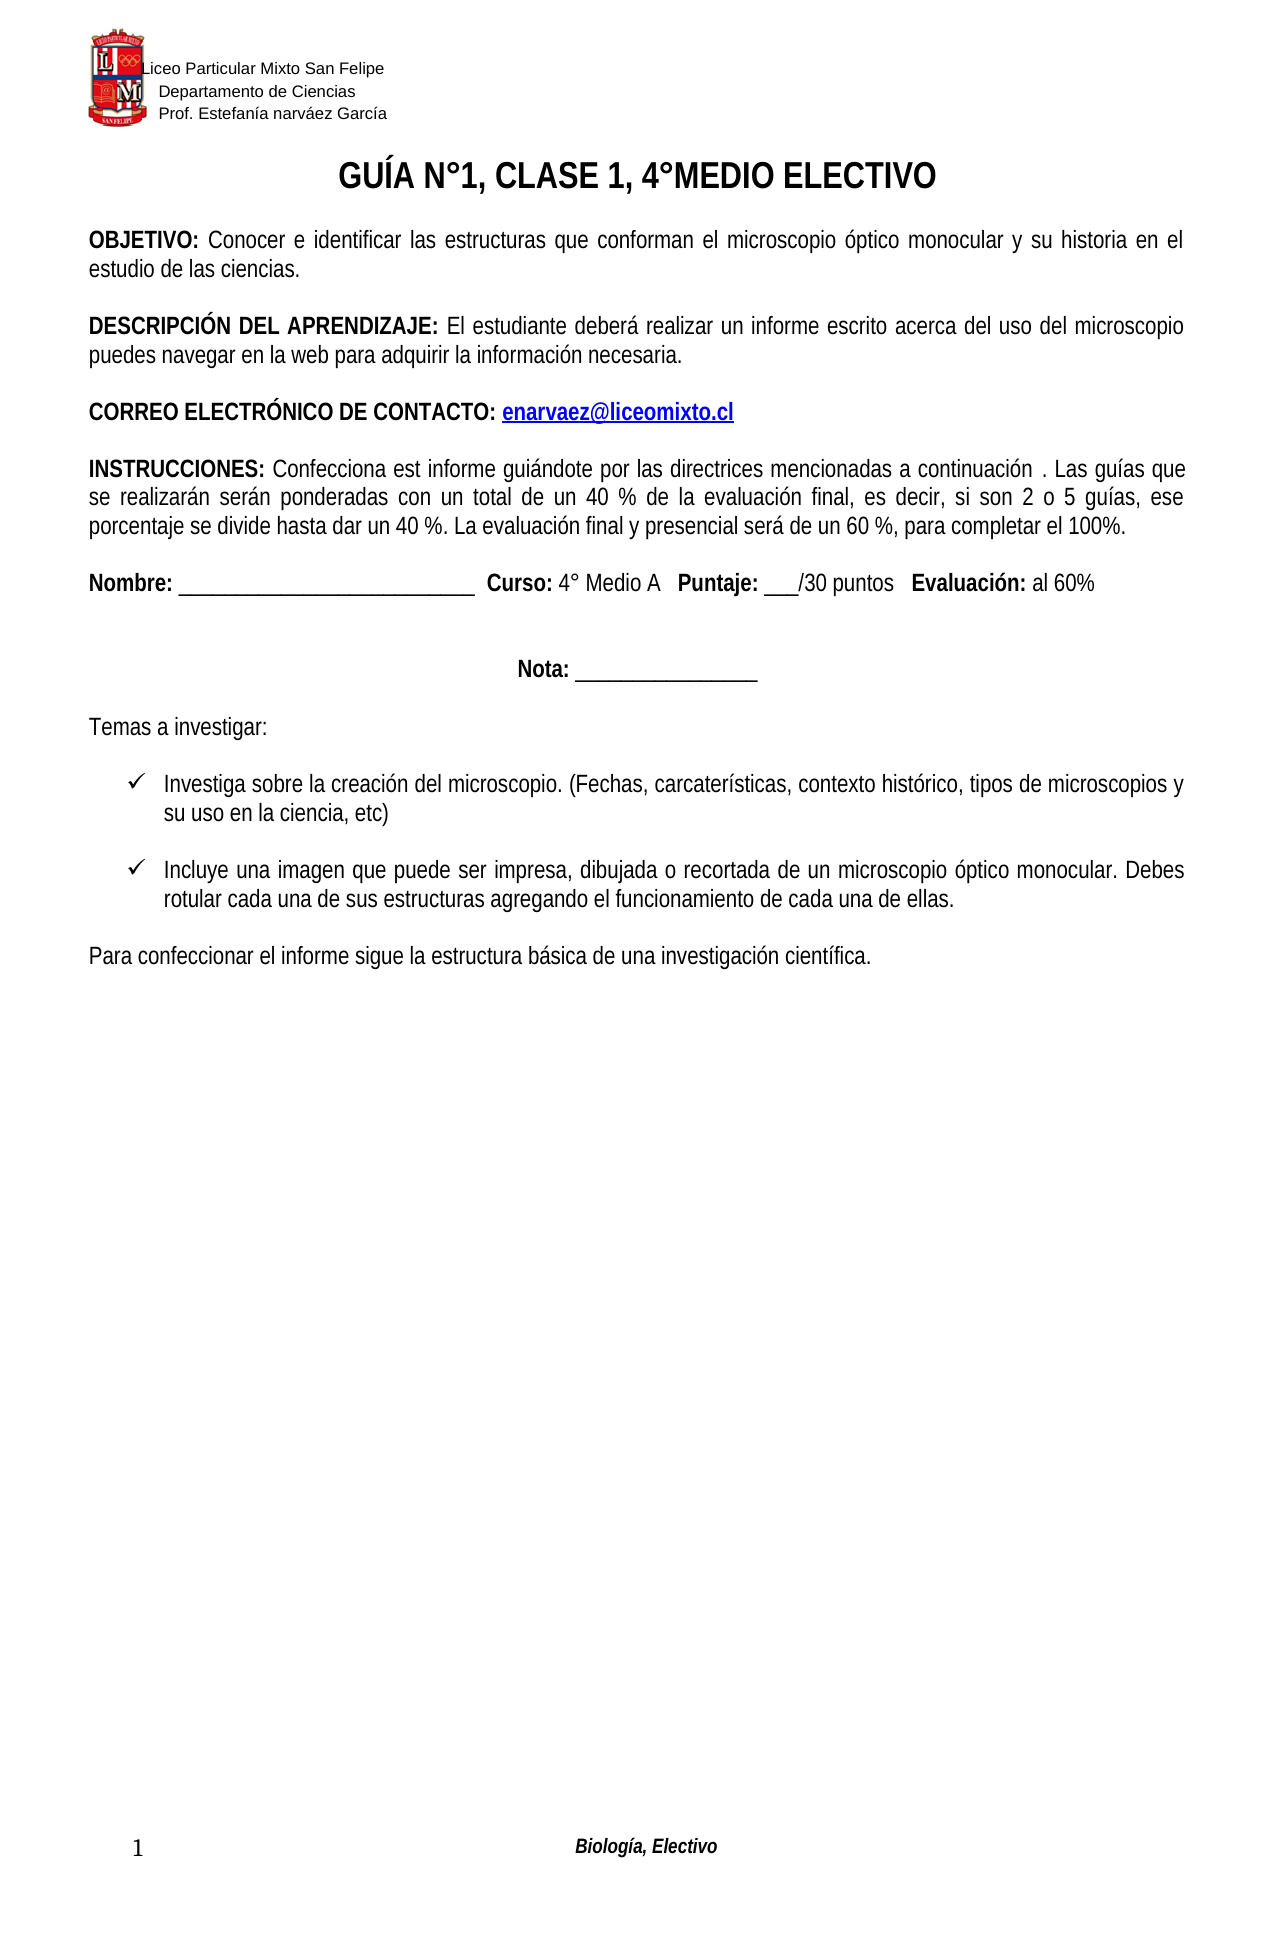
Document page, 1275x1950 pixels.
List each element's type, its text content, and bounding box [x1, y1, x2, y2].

text Nombre: __________________________ Curso: 4° Medio A Puntaje: ___/30 puntos Evaluación: al 60% [89, 568, 1186, 597]
text DESCRIPCIÓN DEL APRENDIZAJE: El estudiante deberá realizar un informe escrito acerca del uso del microscopio puedes navegar en la web para adquirir la información necesaria. [89, 311, 1186, 368]
text Para confeccionar el informe sigue la estructura básica de una investigación científica. [89, 941, 1186, 970]
text Temas a investigar: [89, 712, 1186, 740]
text CORREO ELECTRÓNICO DE CONTACTO: enarvaez@liceomixto.cl [89, 396, 1186, 425]
text Nota: ________________ [89, 654, 1186, 683]
text GUÍA N°1, CLASE 1, 4°MEDIO ELECTIVO [89, 153, 1186, 197]
text INSTRUCCIONES: Confecciona est informe guiándote por las directrices mencionadas a continuación . Las guías que se realizarán serán ponderadas con un total de un 40 % de la evaluación final, es decir, si son 2 o 5 guías, ese porcentaje se divide hasta dar un 40 %. La evaluación final y presencial será de un 60 %, para completar el 100%. [89, 454, 1186, 540]
list Investiga sobre la creación del microscopio. (Fechas, carcaterísticas, contexto histórico, tipos de microscopios y su uso en la ciencia, etc) [126, 769, 1186, 826]
text OBJETIVO: Conocer e identificar las estructuras que conforman el microscopio óptico monocular y su historia en el estudio de las ciencias. [89, 225, 1186, 282]
picture [75, 21, 159, 136]
list Incluye una imagen que puede ser impresa, dibujada o recortada de un microscopio óptico monocular. Debes rotular cada una de sus estructuras agregando el funcionamiento de cada una de ellas. [126, 855, 1186, 912]
